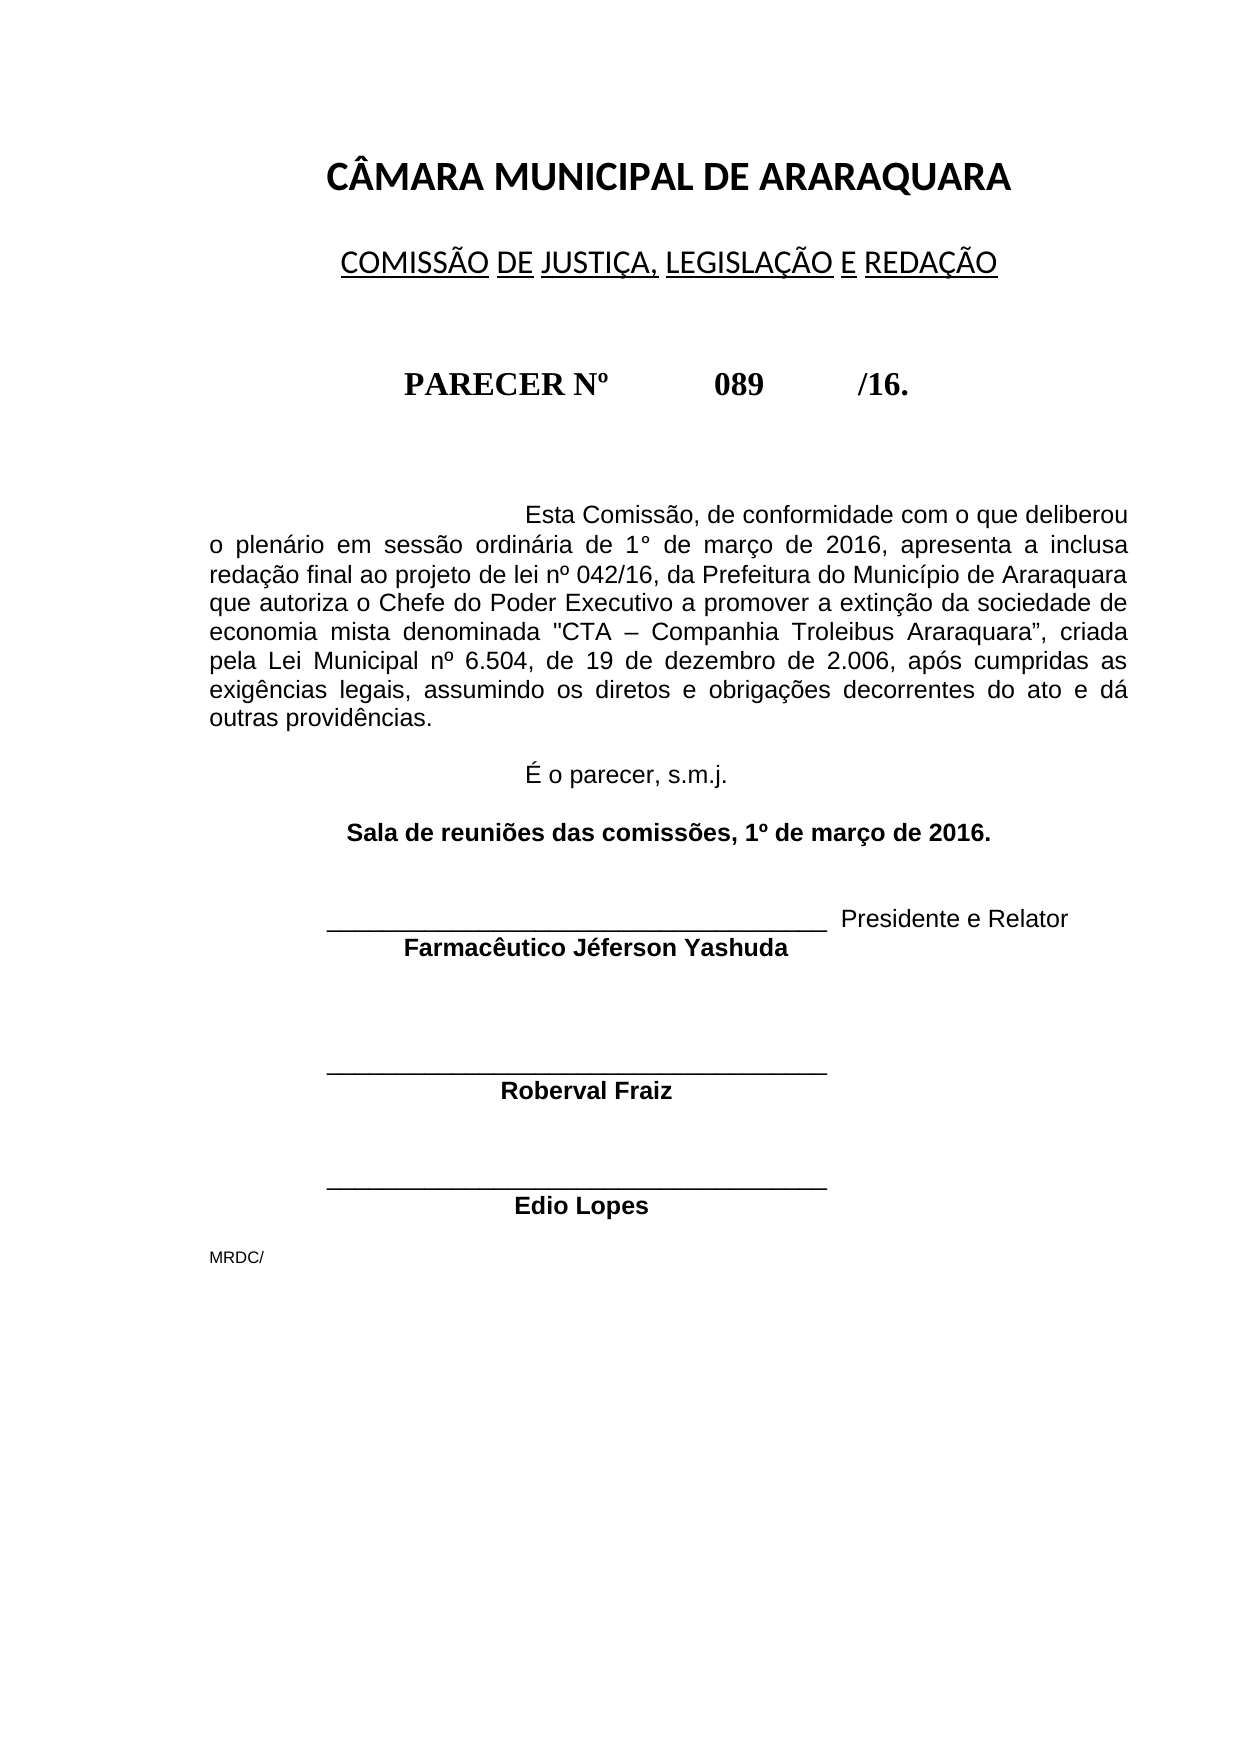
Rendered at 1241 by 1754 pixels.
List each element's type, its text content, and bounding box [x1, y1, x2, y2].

text Farmacêutico Jéferson Yashuda [209, 933, 1129, 961]
text Esta Comissão, de conformidade com o que deliberou o plenário em sessão ordinária de 1º de março de 2016, apresenta a inclusa redação final ao projeto de lei nº 042/16, da Prefeitura do Município de Araraquara que autoriza o Chefe do Poder Executivo a promover a extinção da sociedade de economia mista denominada "CTA – Companhia Troleibus Araraquara”, criada pela Lei Municipal nº 6.504, de 19 de dezembro de 2.006, após cumpridas as exigências legais, assumindo os diretos e obrigações decorrentes do ato e dá outras providências. [209, 500, 1129, 732]
text Roberval Fraiz [209, 1076, 1129, 1104]
text ____________________________________ [209, 1162, 1129, 1191]
table_header PARECER Nº [372, 364, 637, 402]
table_header /16. [829, 364, 947, 402]
text MRDC/ [209, 1248, 1129, 1267]
text É o parecer, s.m.j. [209, 760, 1129, 789]
text CÂMARA MUNICIPAL DE ARARAQUARA [209, 150, 1129, 201]
text ____________________________________ [209, 1047, 1129, 1076]
text ____________________________________ Presidente e Relator [209, 904, 1129, 933]
text Sala de reuniões das comissões, 1º de março de 2016. [209, 818, 1129, 846]
text COMISSÃO DE JUSTIÇA, LEGISLAÇÃO E REDAÇÃO [209, 242, 1129, 282]
text Edio Lopes [209, 1191, 1129, 1219]
table_header 089 [637, 364, 829, 402]
